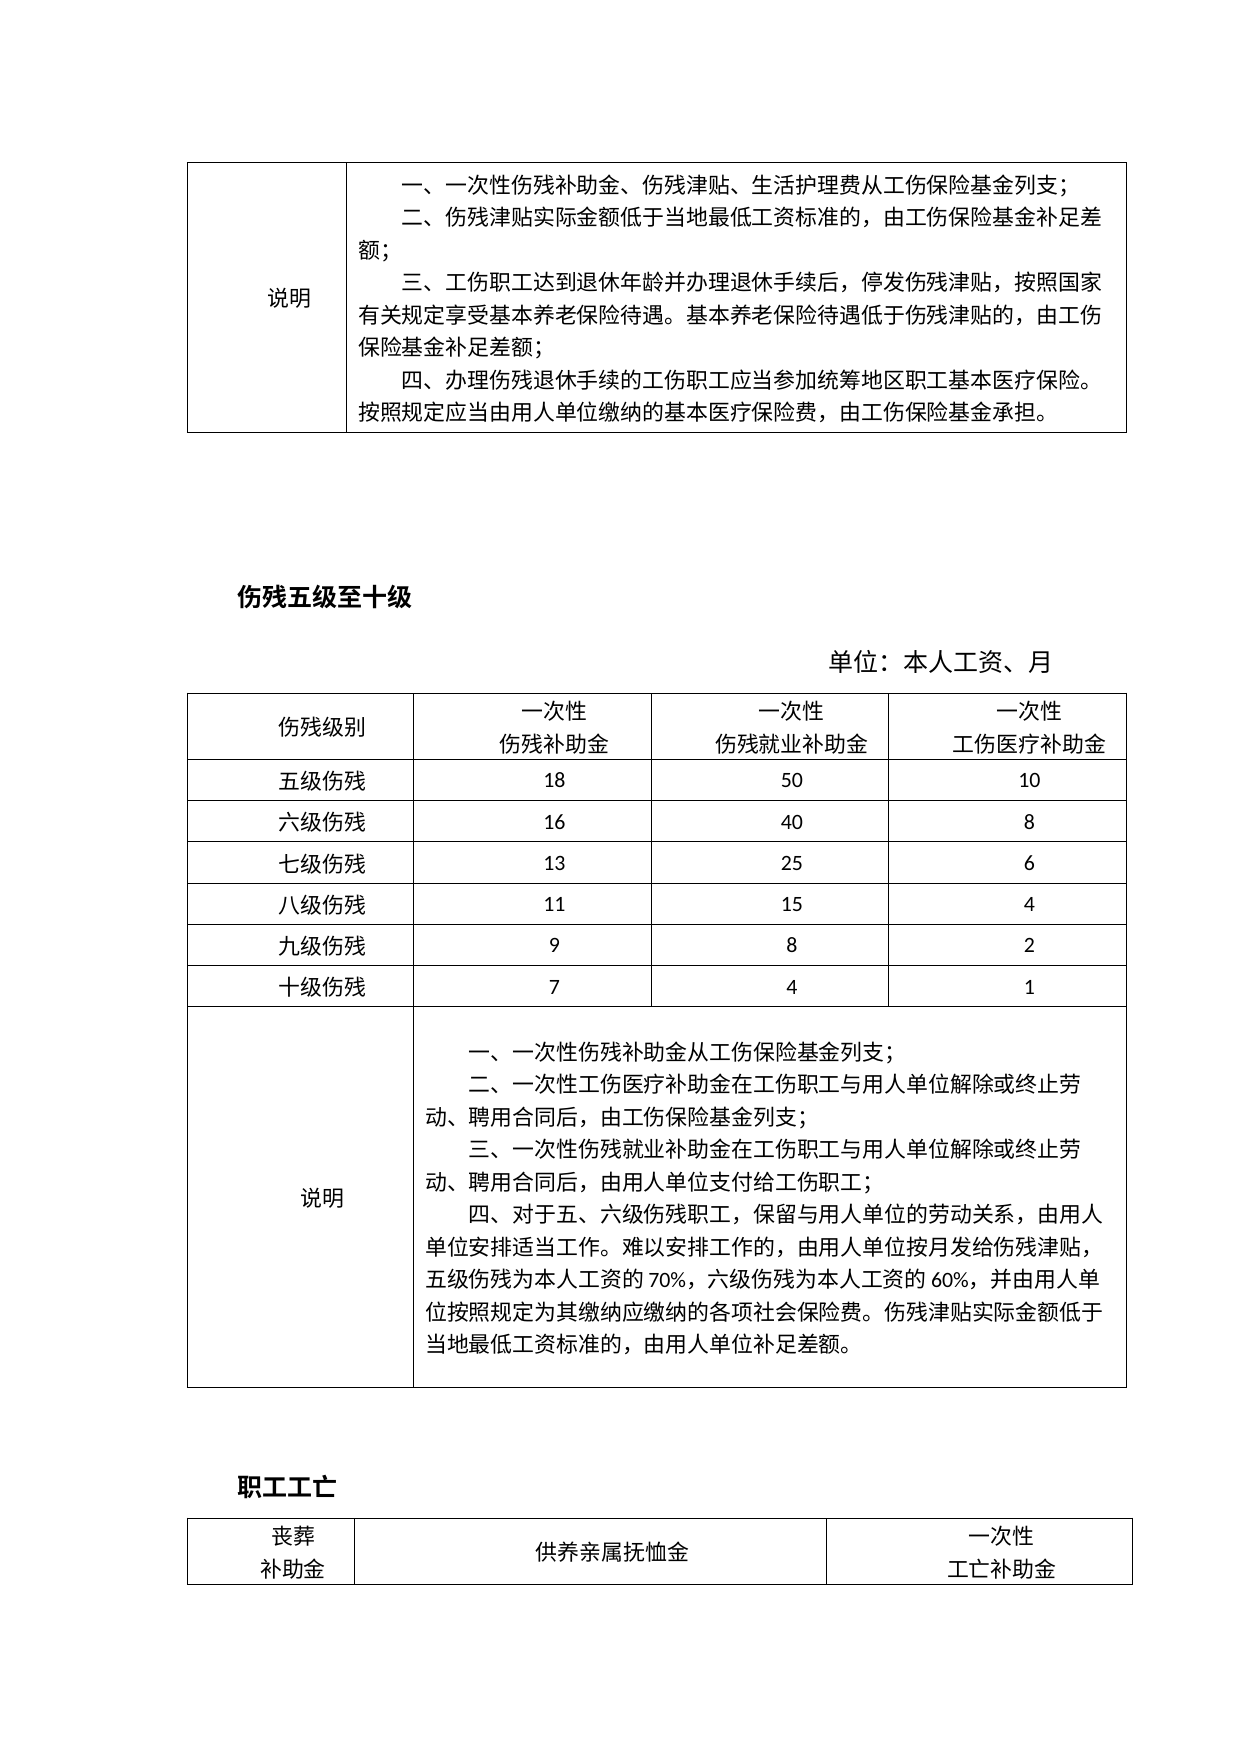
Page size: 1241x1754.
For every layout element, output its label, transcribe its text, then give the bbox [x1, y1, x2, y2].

table_cell 7 [414, 966, 651, 1006]
text 单位：本人工资、月 [187, 628, 1053, 693]
table_cell 4 [889, 884, 1126, 924]
table_cell 8 [652, 925, 888, 965]
table_cell 一、一次性伤残补助金、伤残津贴、生活护理费从工伤保险基金列支； 二、伤残津贴实际金额低于当地最低工资标准的，由工伤保险基金补足差额； 三、工伤职工达到退休年龄并办理退休手续后，停发伤残津贴，按照国家有关规定享受基本养老保险待遇。基本养老保险待遇低于伤残津贴的，由工伤保险基金补足差额； 四、办理伤残退休手续的工伤职工应当参加统筹地区职工基本医疗保险。按照规定应当由用人单位缴纳的基本医疗保险费，由工伤保险基金承担。 [347, 163, 1126, 432]
table_cell 8 [889, 801, 1126, 841]
table_cell 十级伤残 [188, 966, 413, 1006]
table_cell 一、一次性伤残补助金从工伤保险基金列支； 二、一次性工伤医疗补助金在工伤职工与用人单位解除或终止劳动、聘用合同后，由工伤保险基金列支； 三、一次性伤残就业补助金在工伤职工与用人单位解除或终止劳动、聘用合同后，由用人单位支付给工伤职工； 四、对于五、六级伤残职工，保留与用人单位的劳动关系，由用人单位安排适当工作。难以安排工作的，由用人单位按月发给伤残津贴，五级伤残为本人工资的70%，六级伤残为本人工资的60%，并由用人单位按照规定为其缴纳应缴纳的各项社会保险费。伤残津贴实际金额低于当地最低工资标准的，由用人单位补足差额。 [414, 1007, 1126, 1387]
table_header 供养亲属抚恤金 [355, 1519, 826, 1584]
table_cell 2 [889, 925, 1126, 965]
table_header 一次性 工伤医疗补助金 [889, 694, 1126, 759]
table_cell 八级伤残 [188, 884, 413, 924]
table_header 一次性 伤残就业补助金 [652, 694, 888, 759]
table_cell 10 [889, 760, 1126, 800]
table_cell 11 [414, 884, 651, 924]
table_cell 九级伤残 [188, 925, 413, 965]
table_cell 说明 [188, 1007, 413, 1387]
table_cell 13 [414, 842, 651, 882]
table_cell 9 [414, 925, 651, 965]
table_cell 40 [652, 801, 888, 841]
table_header 一次性 工亡补助金 [827, 1519, 1132, 1584]
table_cell 1 [889, 966, 1126, 1006]
table_cell 七级伤残 [188, 842, 413, 882]
table_cell 15 [652, 884, 888, 924]
table_header 丧葬 补助金 [188, 1519, 354, 1584]
table_cell 18 [414, 760, 651, 800]
table_header 伤残级别 [188, 694, 413, 759]
table_cell 16 [414, 801, 651, 841]
table_header 一次性 伤残补助金 [414, 694, 651, 759]
table_cell 50 [652, 760, 888, 800]
table_cell 五级伤残 [188, 760, 413, 800]
table_cell 6 [889, 842, 1126, 882]
text 职工工亡 [187, 1453, 1053, 1518]
table_cell 4 [652, 966, 888, 1006]
table_cell 六级伤残 [188, 801, 413, 841]
table_cell 25 [652, 842, 888, 882]
text 伤残五级至十级 [187, 563, 1053, 628]
table_cell 说明 [188, 163, 346, 432]
